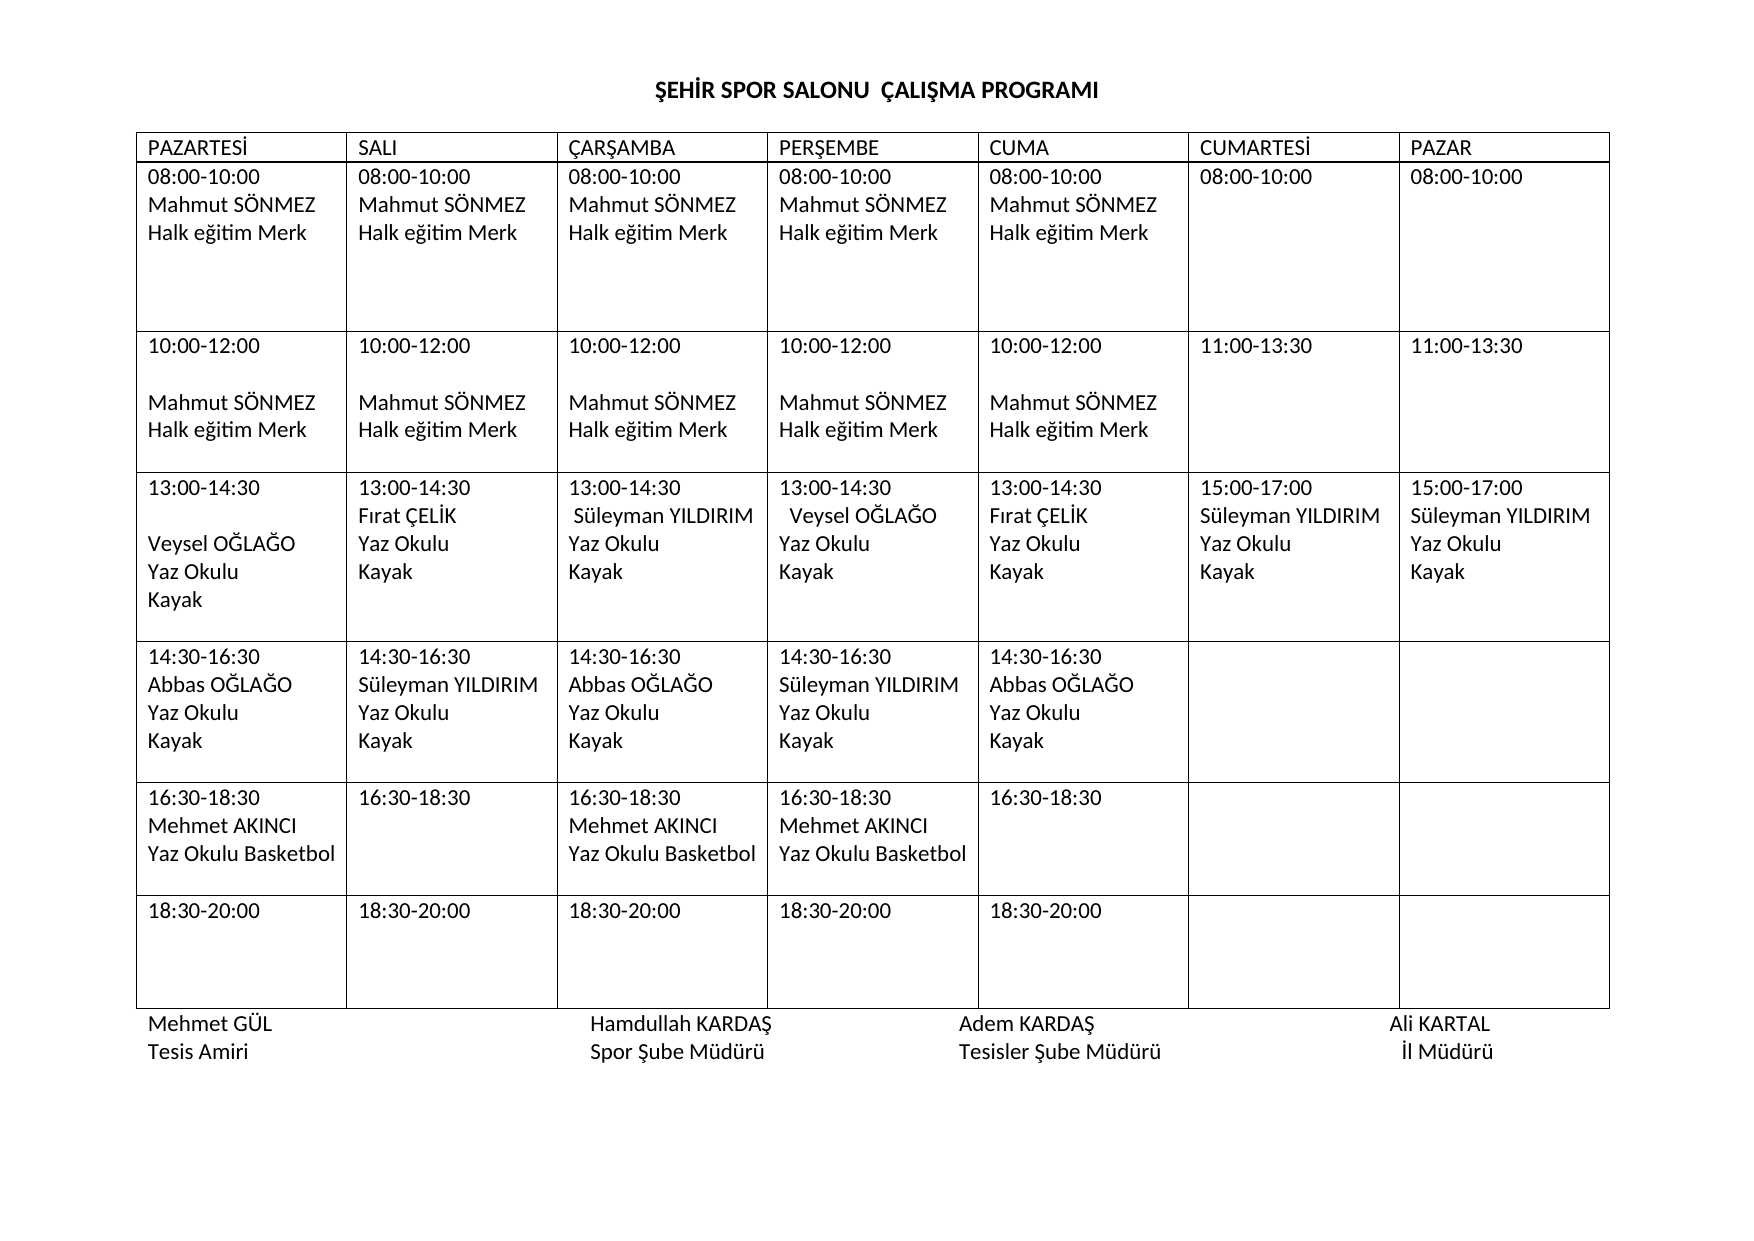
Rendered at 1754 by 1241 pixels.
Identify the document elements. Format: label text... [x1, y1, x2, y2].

table_cell 10:00-12:00 Mahmut SÖNMEZ Halk eğitim Merk [979, 332, 1188, 472]
table_cell 10:00-12:00 Mahmut SÖNMEZ Halk eğitim Merk [137, 332, 346, 472]
table_cell [1400, 896, 1609, 1008]
table_cell 08:00-10:00 Mahmut SÖNMEZ Halk eğitim Merk [768, 163, 978, 331]
text Tesis Amiri Spor Şube Müdürü Tesisler Şube Müdürü İl Müdürü [148, 1037, 1606, 1065]
table_cell 16:30-18:30 Mehmet AKINCI Yaz Okulu Basketbol [558, 783, 767, 895]
table_cell 08:00-10:00 Mahmut SÖNMEZ Halk eğitim Merk [137, 163, 346, 331]
table_cell 14:30-16:30 Süleyman YILDIRIM Yaz Okulu Kayak [768, 642, 978, 782]
table_cell 14:30-16:30 Abbas OĞLAĞO Yaz Okulu Kayak [558, 642, 767, 782]
table_cell 15:00-17:00 Süleyman YILDIRIM Yaz Okulu Kayak [1400, 473, 1609, 641]
table_cell 10:00-12:00 Mahmut SÖNMEZ Halk eğitim Merk [347, 332, 557, 472]
table_cell 08:00-10:00 Mahmut SÖNMEZ Halk eğitim Merk [979, 163, 1188, 331]
table_cell 18:30-20:00 [768, 896, 978, 1008]
text Mehmet GÜL Hamdullah KARDAŞ Adem KARDAŞ Ali KARTAL [148, 1009, 1606, 1037]
table_cell 13:00-14:30 Veysel OĞLAĞO Yaz Okulu Kayak [137, 473, 346, 641]
table_cell 08:00-10:00 [1400, 163, 1609, 331]
table_header SALI [347, 133, 557, 161]
table_header PAZARTESİ [137, 133, 346, 161]
table_cell 08:00-10:00 Mahmut SÖNMEZ Halk eğitim Merk [347, 163, 557, 331]
table_cell 13:00-14:30 Fırat ÇELİK Yaz Okulu Kayak [347, 473, 557, 641]
table_cell 14:30-16:30 Abbas OĞLAĞO Yaz Okulu Kayak [137, 642, 346, 782]
table_cell 16:30-18:30 [347, 783, 557, 895]
table_cell 10:00-12:00 Mahmut SÖNMEZ Halk eğitim Merk [768, 332, 978, 472]
table_cell 18:30-20:00 [137, 896, 346, 1008]
table_cell [1189, 896, 1399, 1008]
table_cell 14:30-16:30 Süleyman YILDIRIM Yaz Okulu Kayak [347, 642, 557, 782]
table_header CUMARTESİ [1189, 133, 1399, 161]
table_cell 18:30-20:00 [979, 896, 1188, 1008]
table_cell [1400, 642, 1609, 782]
table_cell [1189, 783, 1399, 895]
table_cell 13:00-14:30 Fırat ÇELİK Yaz Okulu Kayak [979, 473, 1188, 641]
table_cell 14:30-16:30 Abbas OĞLAĞO Yaz Okulu Kayak [979, 642, 1188, 782]
table_header ÇARŞAMBA [558, 133, 767, 161]
table_header PERŞEMBE [768, 133, 978, 161]
table_cell 11:00-13:30 [1400, 332, 1609, 472]
table_cell 13:00-14:30 Veysel OĞLAĞO Yaz Okulu Kayak [768, 473, 978, 641]
table_cell 18:30-20:00 [347, 896, 557, 1008]
table_cell [1189, 642, 1399, 782]
table_cell 16:30-18:30 Mehmet AKINCI Yaz Okulu Basketbol [768, 783, 978, 895]
table_cell 16:30-18:30 Mehmet AKINCI Yaz Okulu Basketbol [137, 783, 346, 895]
table_cell 16:30-18:30 [979, 783, 1188, 895]
table_cell 08:00-10:00 Mahmut SÖNMEZ Halk eğitim Merk [558, 163, 767, 331]
table_cell 18:30-20:00 [558, 896, 767, 1008]
table_cell 08:00-10:00 [1189, 163, 1399, 331]
table_cell 10:00-12:00 Mahmut SÖNMEZ Halk eğitim Merk [558, 332, 767, 472]
table_header PAZAR [1400, 133, 1609, 161]
table_cell 11:00-13:30 [1189, 332, 1399, 472]
table_header CUMA [979, 133, 1188, 161]
table_cell 15:00-17:00 Süleyman YILDIRIM Yaz Okulu Kayak [1189, 473, 1399, 641]
table_cell 13:00-14:30 Süleyman YILDIRIM Yaz Okulu Kayak [558, 473, 767, 641]
table_cell [1400, 783, 1609, 895]
